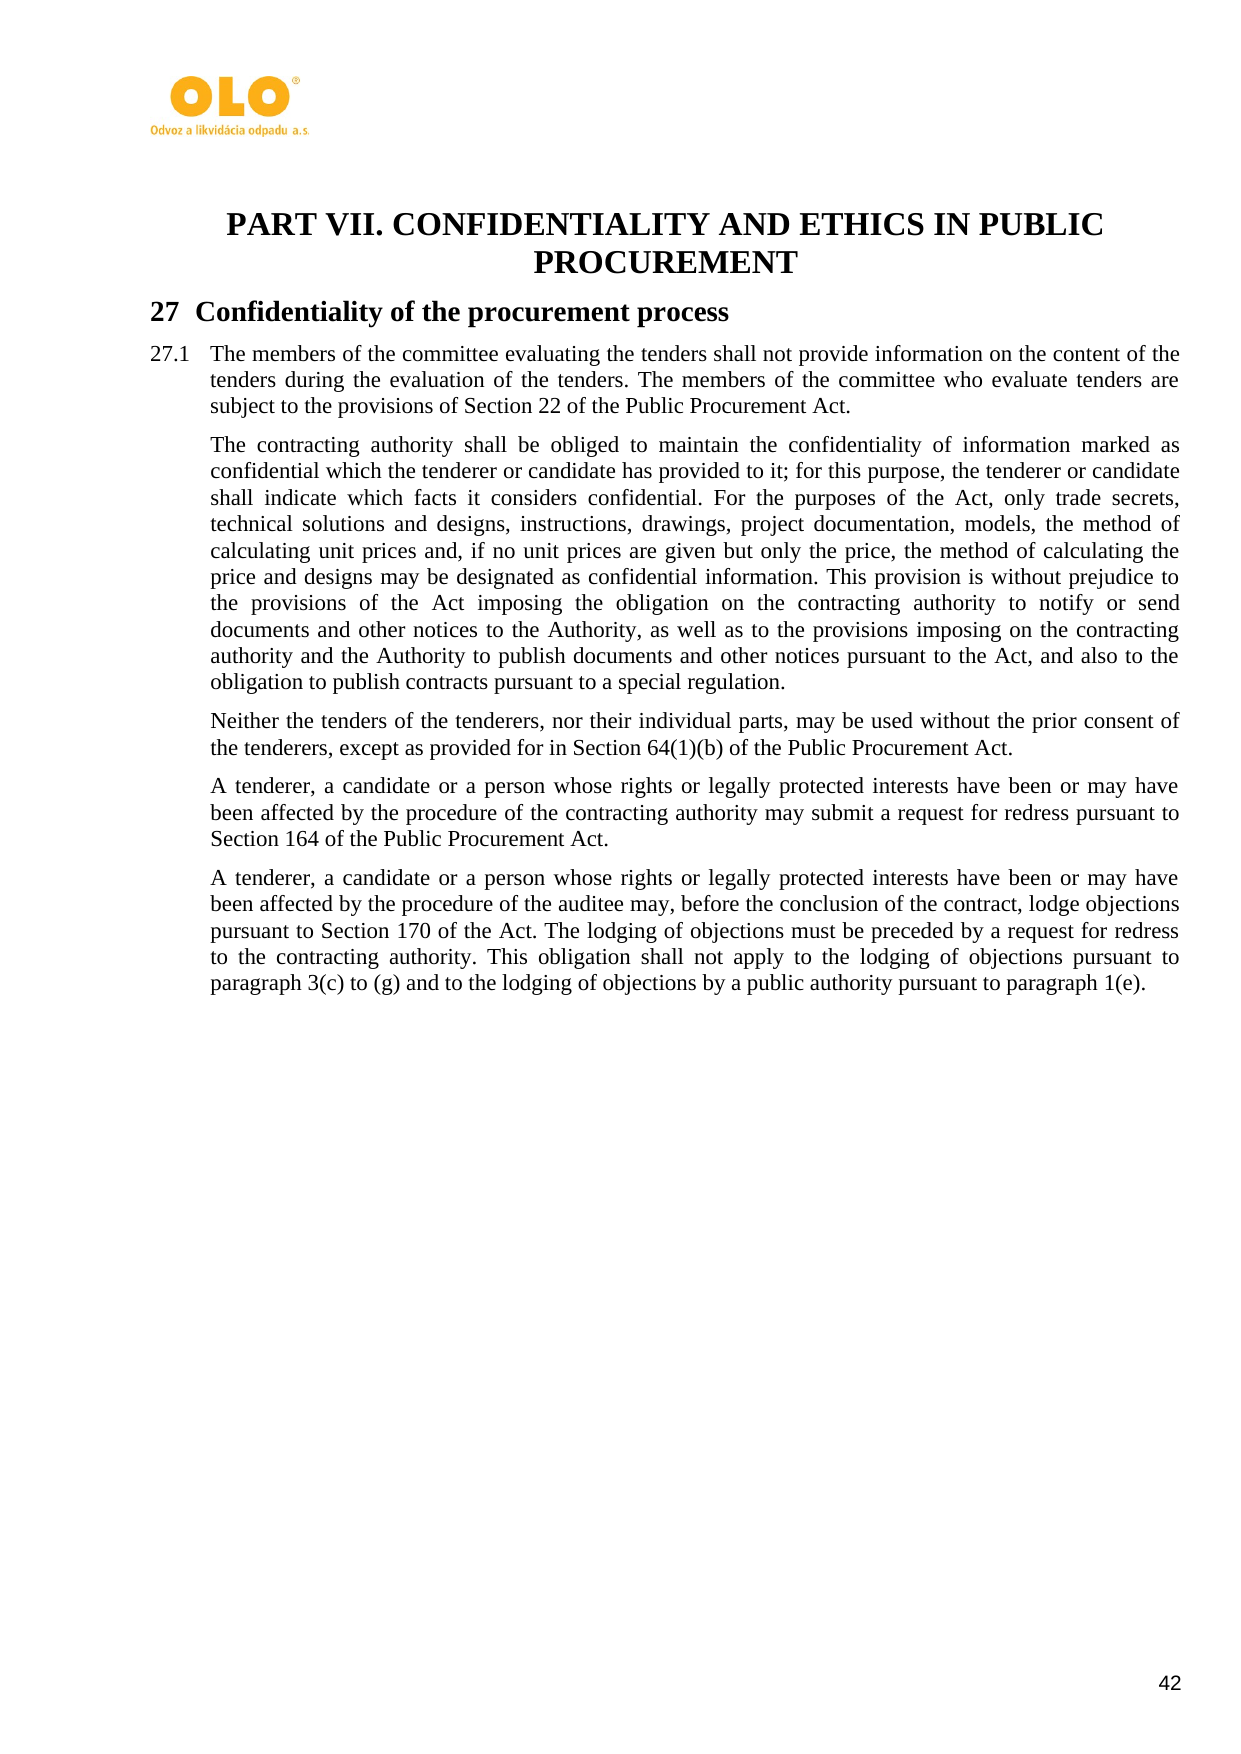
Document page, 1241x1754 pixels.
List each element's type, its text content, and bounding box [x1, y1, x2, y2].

list A tenderer, a candidate or a person whose rights or legally protected interests have been or may have been affected by the procedure of the auditee may, before the conclusion of the contract, lodge objections pursuant to Section 170 of the Act. The lodging of objections must be preceded by a request for redress to the contracting authority. This obligation shall not apply to the lodging of objections pursuant to paragraph 3(c) to (g) and to the lodging of objections by a public authority pursuant to paragraph 1(e). [210, 864, 1181, 996]
list A tenderer, a candidate or a person whose rights or legally protected interests have been or may have been affected by the procedure of the contracting authority may submit a request for redress pursuant to Section 164 of the Public Procurement Act. [210, 772, 1181, 852]
subtitle Part VIi. Confidentiality and ethics in public procurement [150, 204, 1181, 281]
text The members of the committee evaluating the tenders shall not provide information on the content of the tenders during the evaluation of the tenders. The members of the committee who evaluate tenders are subject to the provisions of Section 22 of the Public Procurement Act. [150, 340, 1181, 419]
picture [150, 76, 310, 137]
list The contracting authority shall be obliged to maintain the confidentiality of information marked as confidential which the tenderer or candidate has provided to it; for this purpose, the tenderer or candidate shall indicate which facts it considers confidential. For the purposes of the Act, only trade secrets, technical solutions and designs, instructions, drawings, project documentation, models, the method of calculating unit prices and, if no unit prices are given but only the price, the method of calculating the price and designs may be designated as confidential information. This provision is without prejudice to the provisions of the Act imposing the obligation on the contracting authority to notify or send documents and other notices to the Authority, as well as to the provisions imposing on the contracting authority and the Authority to publish documents and other notices pursuant to the Act, and also to the obligation to publish contracts pursuant to a special regulation. [210, 431, 1181, 695]
list Neither the tenders of the tenderers, nor their individual parts, may be used without the prior consent of the tenderers, except as provided for in Section 64(1)(b) of the Public Procurement Act. [210, 707, 1181, 760]
list Confidentiality of the procurement process [150, 294, 1181, 327]
